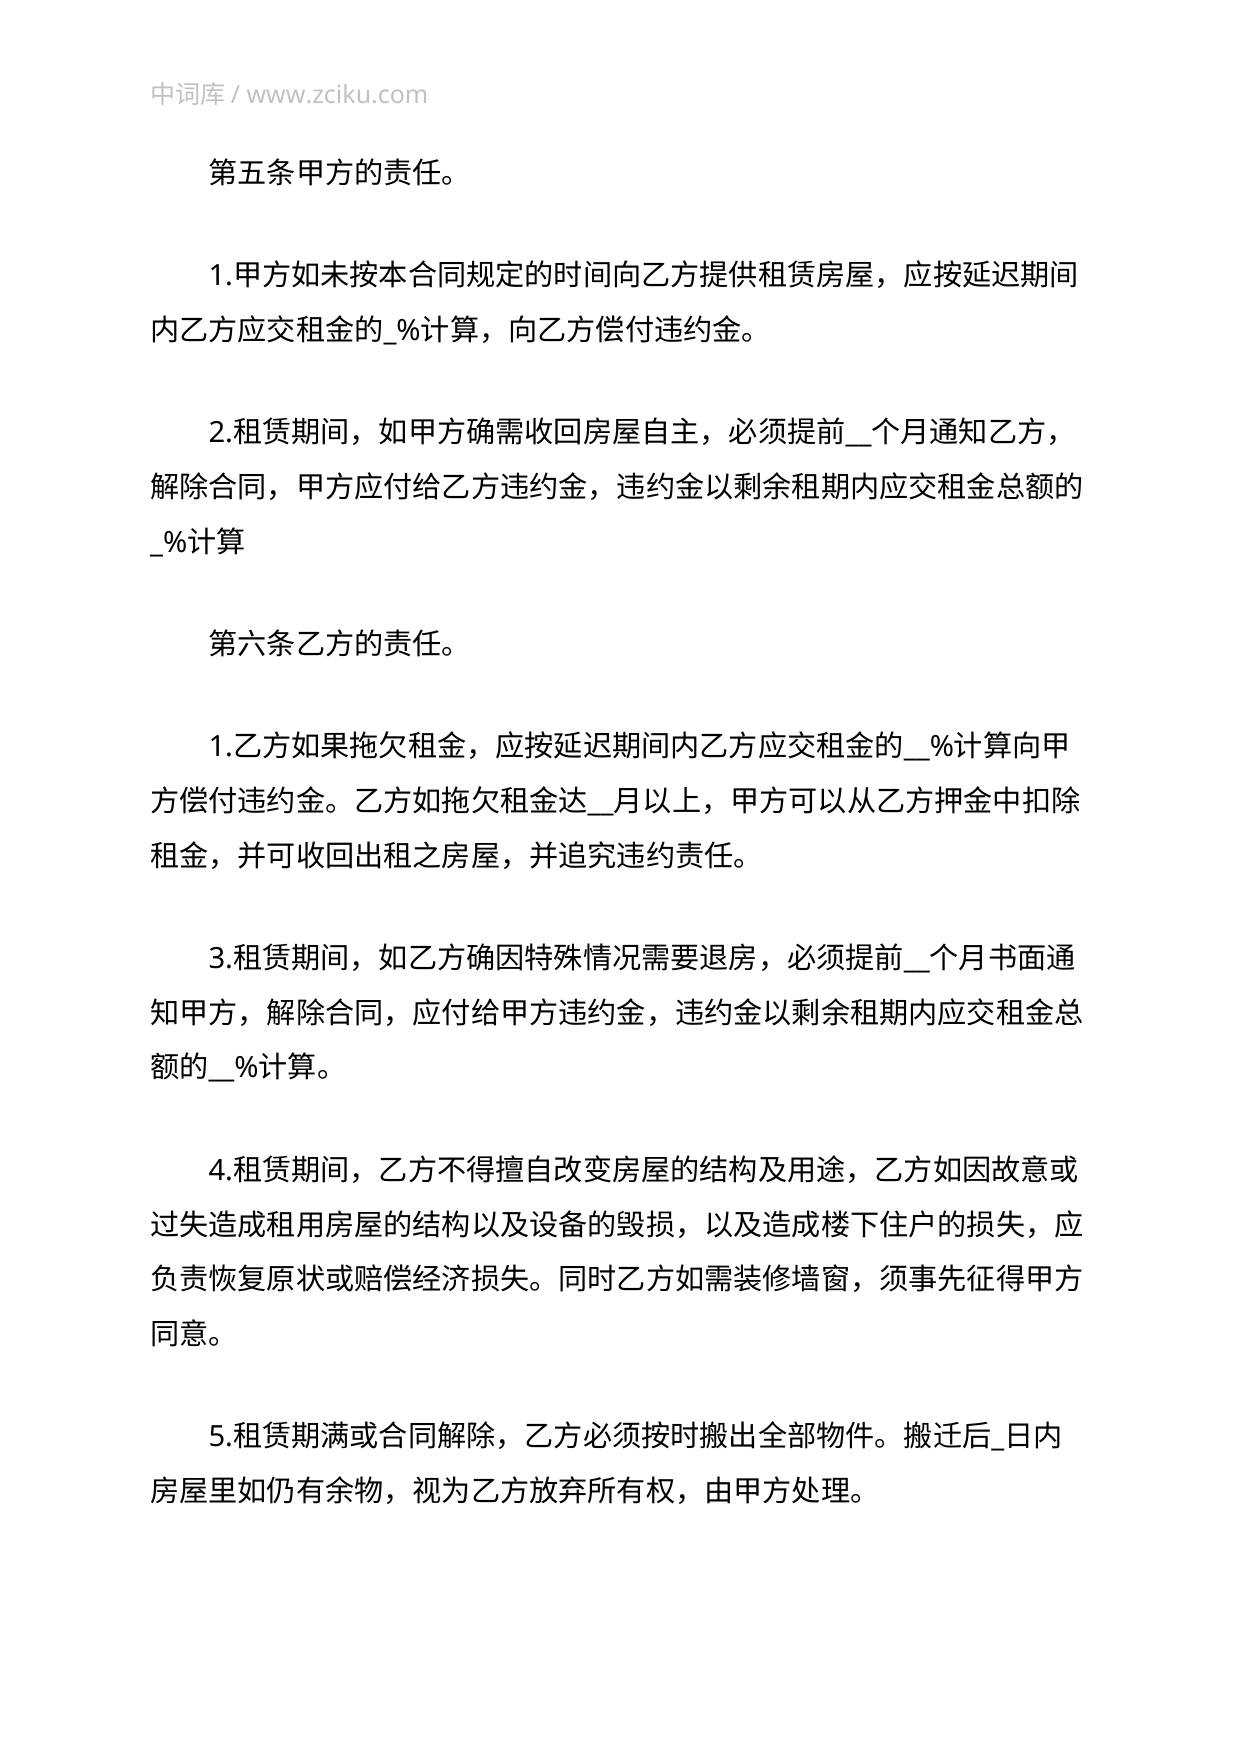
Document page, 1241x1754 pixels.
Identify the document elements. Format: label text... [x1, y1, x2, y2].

text 第五条甲方的责任。 [150, 150, 1090, 192]
text 2.租赁期间，如甲方确需收回房屋自主，必须提前__个月通知乙方，解除合同，甲方应付给乙方违约金，违约金以剩余租期内应交租金总额的_%计算 [150, 409, 1090, 561]
text 5.租赁期满或合同解除，乙方必须按时搬出全部物件。搬迁后_日内房屋里如仍有余物，视为乙方放弃所有权，由甲方处理。 [150, 1413, 1090, 1510]
text 1.乙方如果拖欠租金，应按延迟期间内乙方应交租金的__%计算向甲方偿付违约金。乙方如拖欠租金达__月以上，甲方可以从乙方押金中扣除租金，并可收回出租之房屋，并追究违约责任。 [150, 722, 1090, 875]
text 3.租赁期间，如乙方确因特殊情况需要退房，必须提前__个月书面通知甲方，解除合同，应付给甲方违约金，违约金以剩余租期内应交租金总额的__%计算。 [150, 934, 1090, 1086]
text 第六条乙方的责任。 [150, 621, 1090, 663]
text 1.甲方如未按本合同规定的时间向乙方提供租赁房屋，应按延迟期间内乙方应交租金的_%计算，向乙方偿付违约金。 [150, 252, 1090, 349]
text 4.租赁期间，乙方不得擅自改变房屋的结构及用途，乙方如因故意或过失造成租用房屋的结构以及设备的毁损，以及造成楼下住户的损失，应负责恢复原状或赔偿经济损失。同时乙方如需装修墙窗，须事先征得甲方同意。 [150, 1146, 1090, 1353]
